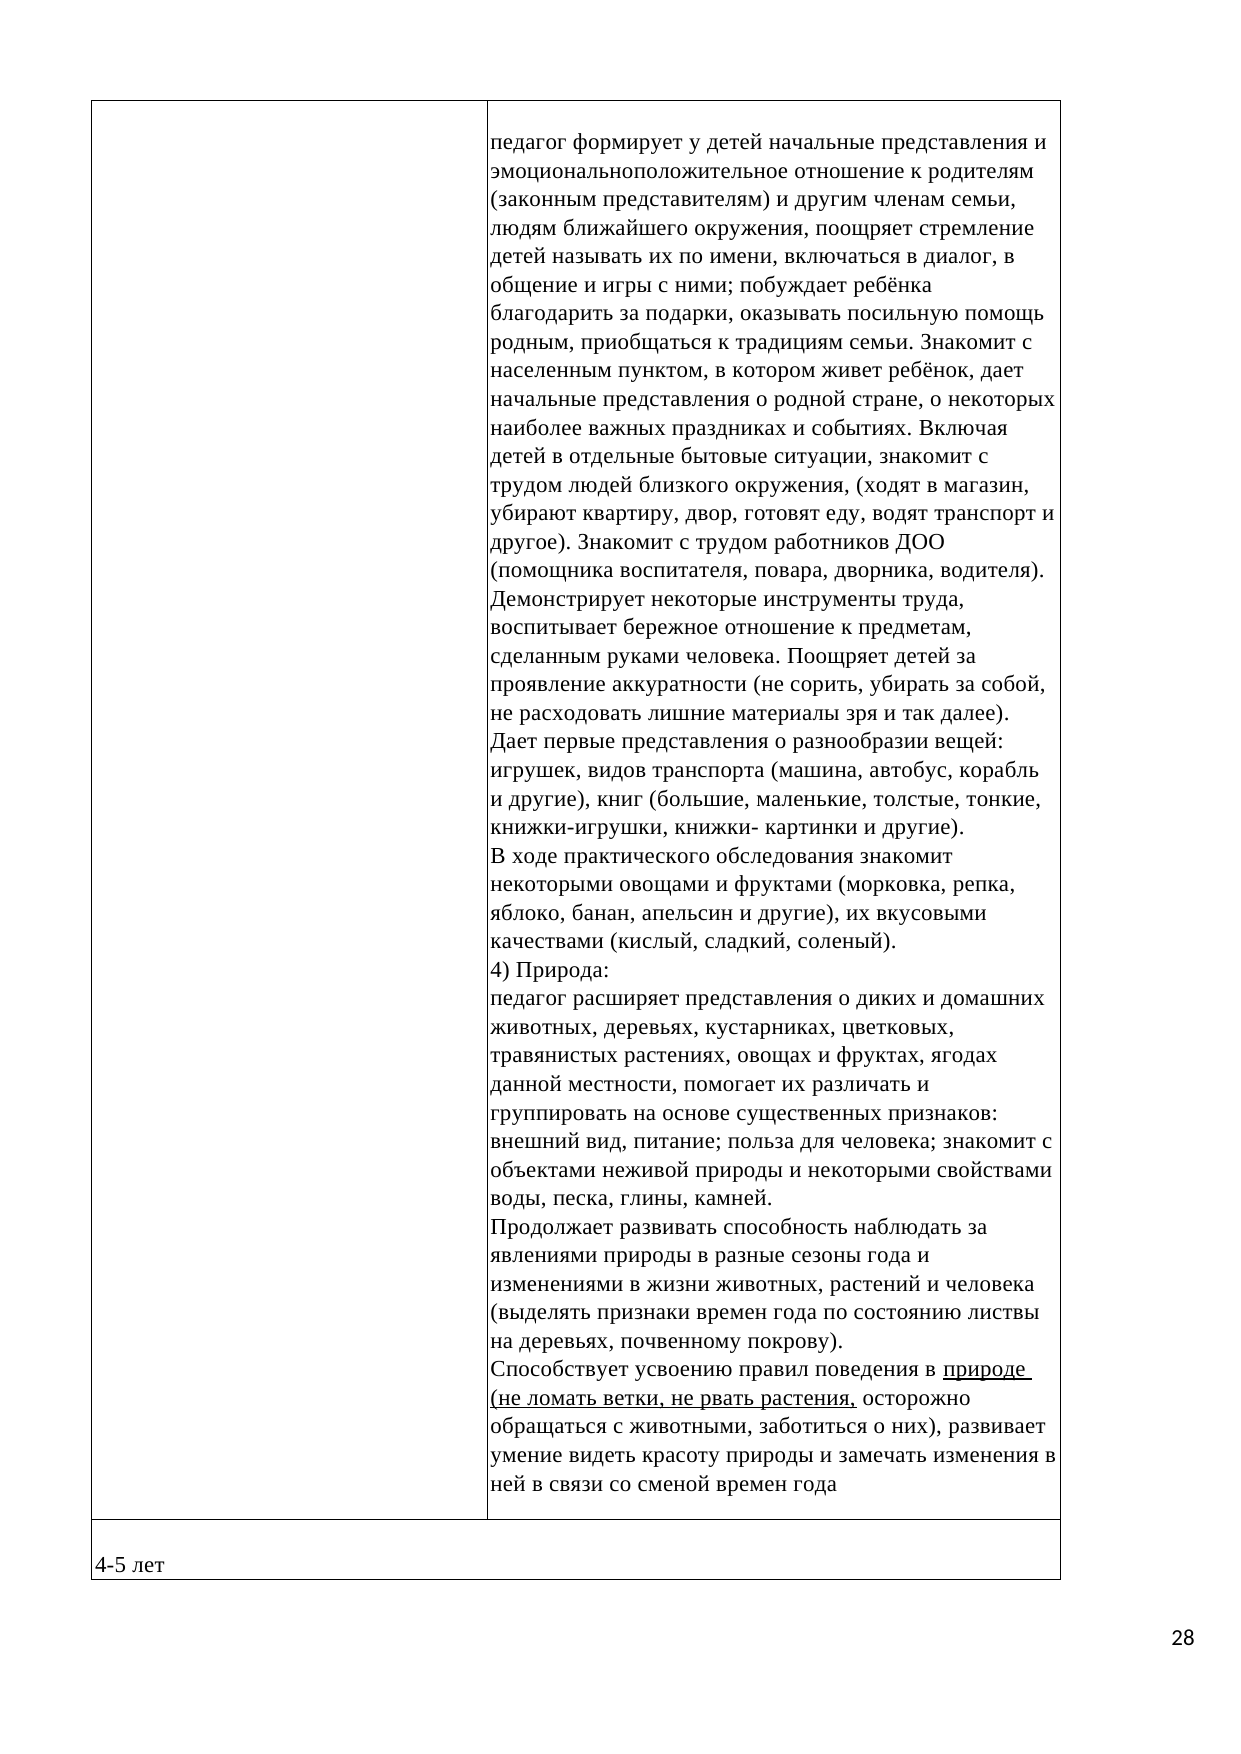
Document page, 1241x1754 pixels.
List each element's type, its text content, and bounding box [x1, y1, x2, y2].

table_cell педагог формирует у детей начальные представления и эмоциональноположительное отношение к родителям (законным представителям) и другим членам семьи, людям ближайшего окружения, поощряет стремление детей называть их по имени, включаться в диалог, в общение и игры с ними; побуждает ребёнка благодарить за подарки, оказывать посильную помощь родным, приобщаться к традициям семьи. Знакомит с населенным пунктом, в котором живет ребёнок, дает начальные представления о родной стране, о некоторых наиболее важных праздниках и событиях. Включая детей в отдельные бытовые ситуации, знакомит с трудом людей близкого окружения, (ходят в магазин, убирают квартиру, двор, готовят еду, водят транспорт и другое). Знакомит с трудом работников ДОО (помощника воспитателя, повара, дворника, водителя). Демонстрирует некоторые инструменты труда, воспитывает бережное отношение к предметам, сделанным руками человека. Поощряет детей за проявление аккуратности (не сорить, убирать за собой, не расходовать лишние материалы зря и так далее). Дает первые представления о разнообразии вещей: игрушек, видов транспорта (машина, автобус, корабль и другие), книг (большие, маленькие, толстые, тонкие, книжки-игрушки, книжки- картинки и другие). В ходе практического обследования знакомит некоторыми овощами и фруктами (морковка, репка, яблоко, банан, апельсин и другие), их вкусовыми качествами (кислый, сладкий, соленый). 4) Природа: педагог расширяет представления о диких и домашних животных, деревьях, кустарниках, цветковых, травянистых растениях, овощах и фруктах, ягодах данной местности, помогает их различать и группировать на основе существенных признаков: внешний вид, питание; польза для человека; знакомит с объектами неживой природы и некоторыми свойствами воды, песка, глины, камней. Продолжает развивать способность наблюдать за явлениями природы в разные сезоны года и изменениями в жизни животных, растений и человека (выделять признаки времен года по состоянию листвы на деревьях, почвенному покрову). Способствует усвоению правил поведения в природе (не ломать ветки, не рвать растения, осторожно обращаться с животными, заботиться о них), развивает умение видеть красоту природы и замечать изменения в ней в связи со сменой времен года [488, 101, 1060, 1518]
table_cell 4-5 лет [92, 1520, 1060, 1579]
table_cell [92, 101, 487, 1518]
